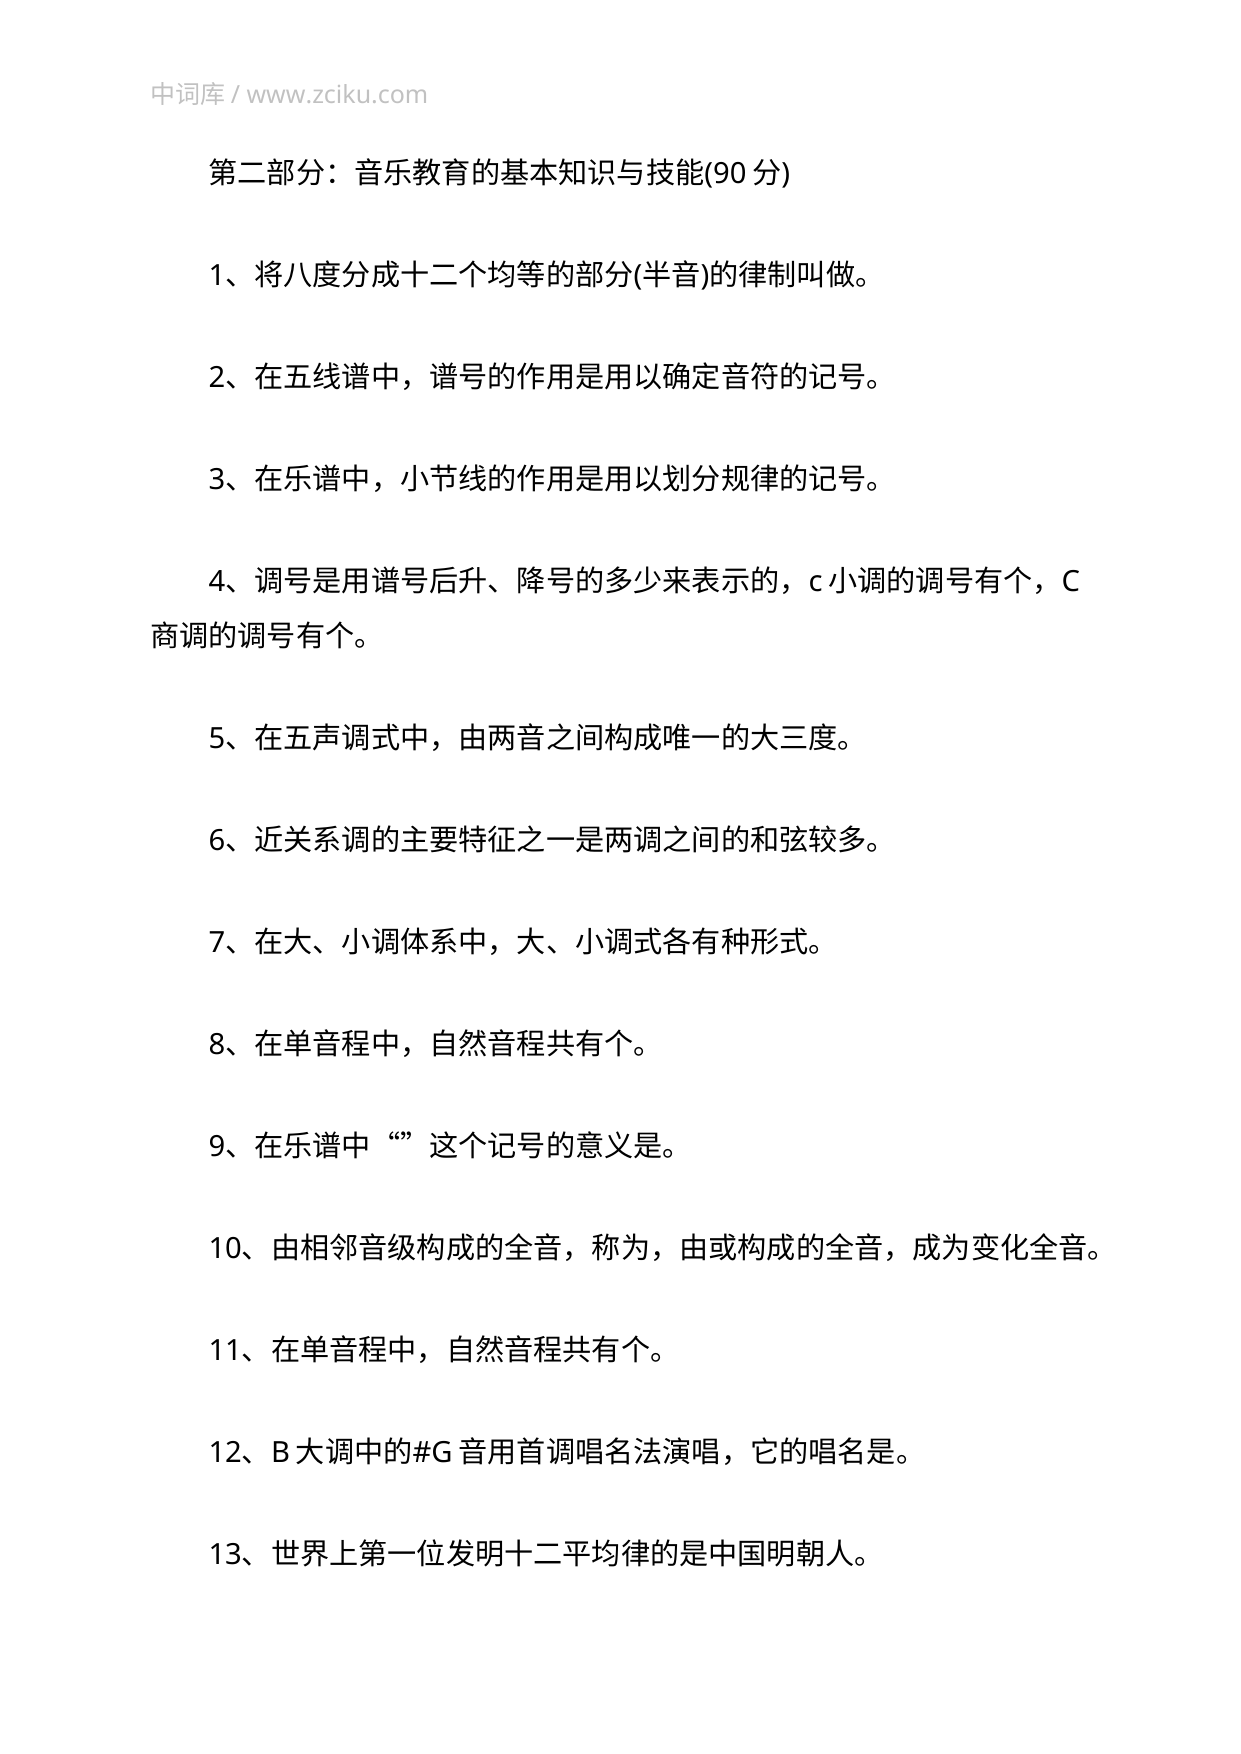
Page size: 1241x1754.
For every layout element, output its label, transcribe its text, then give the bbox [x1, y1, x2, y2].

text 6、近关系调的主要特征之一是两调之间的和弦较多。 [150, 817, 1090, 859]
text 1、将八度分成十二个均等的部分(半音)的律制叫做。 [150, 252, 1090, 294]
text 11、在单音程中，自然音程共有个。 [150, 1327, 1090, 1369]
text 13、世界上第一位发明十二平均律的是中国明朝人。 [150, 1531, 1090, 1573]
text 5、在五声调式中，由两音之间构成唯一的大三度。 [150, 715, 1090, 757]
text 第二部分：音乐教育的基本知识与技能(90分) [150, 150, 1090, 192]
text 3、在乐谱中，小节线的作用是用以划分规律的记号。 [150, 456, 1090, 498]
text 4、调号是用谱号后升、降号的多少来表示的，c小调的调号有个，C商调的调号有个。 [150, 558, 1090, 655]
text 9、在乐谱中“”这个记号的意义是。 [150, 1123, 1090, 1165]
text 2、在五线谱中，谱号的作用是用以确定音符的记号。 [150, 354, 1090, 396]
text 7、在大、小调体系中，大、小调式各有种形式。 [150, 919, 1090, 961]
text 10、由相邻音级构成的全音，称为，由或构成的全音，成为变化全音。 [150, 1224, 1090, 1267]
text 12、B大调中的#G音用首调唱名法演唱，它的唱名是。 [150, 1428, 1090, 1471]
text 8、在单音程中，自然音程共有个。 [150, 1021, 1090, 1063]
